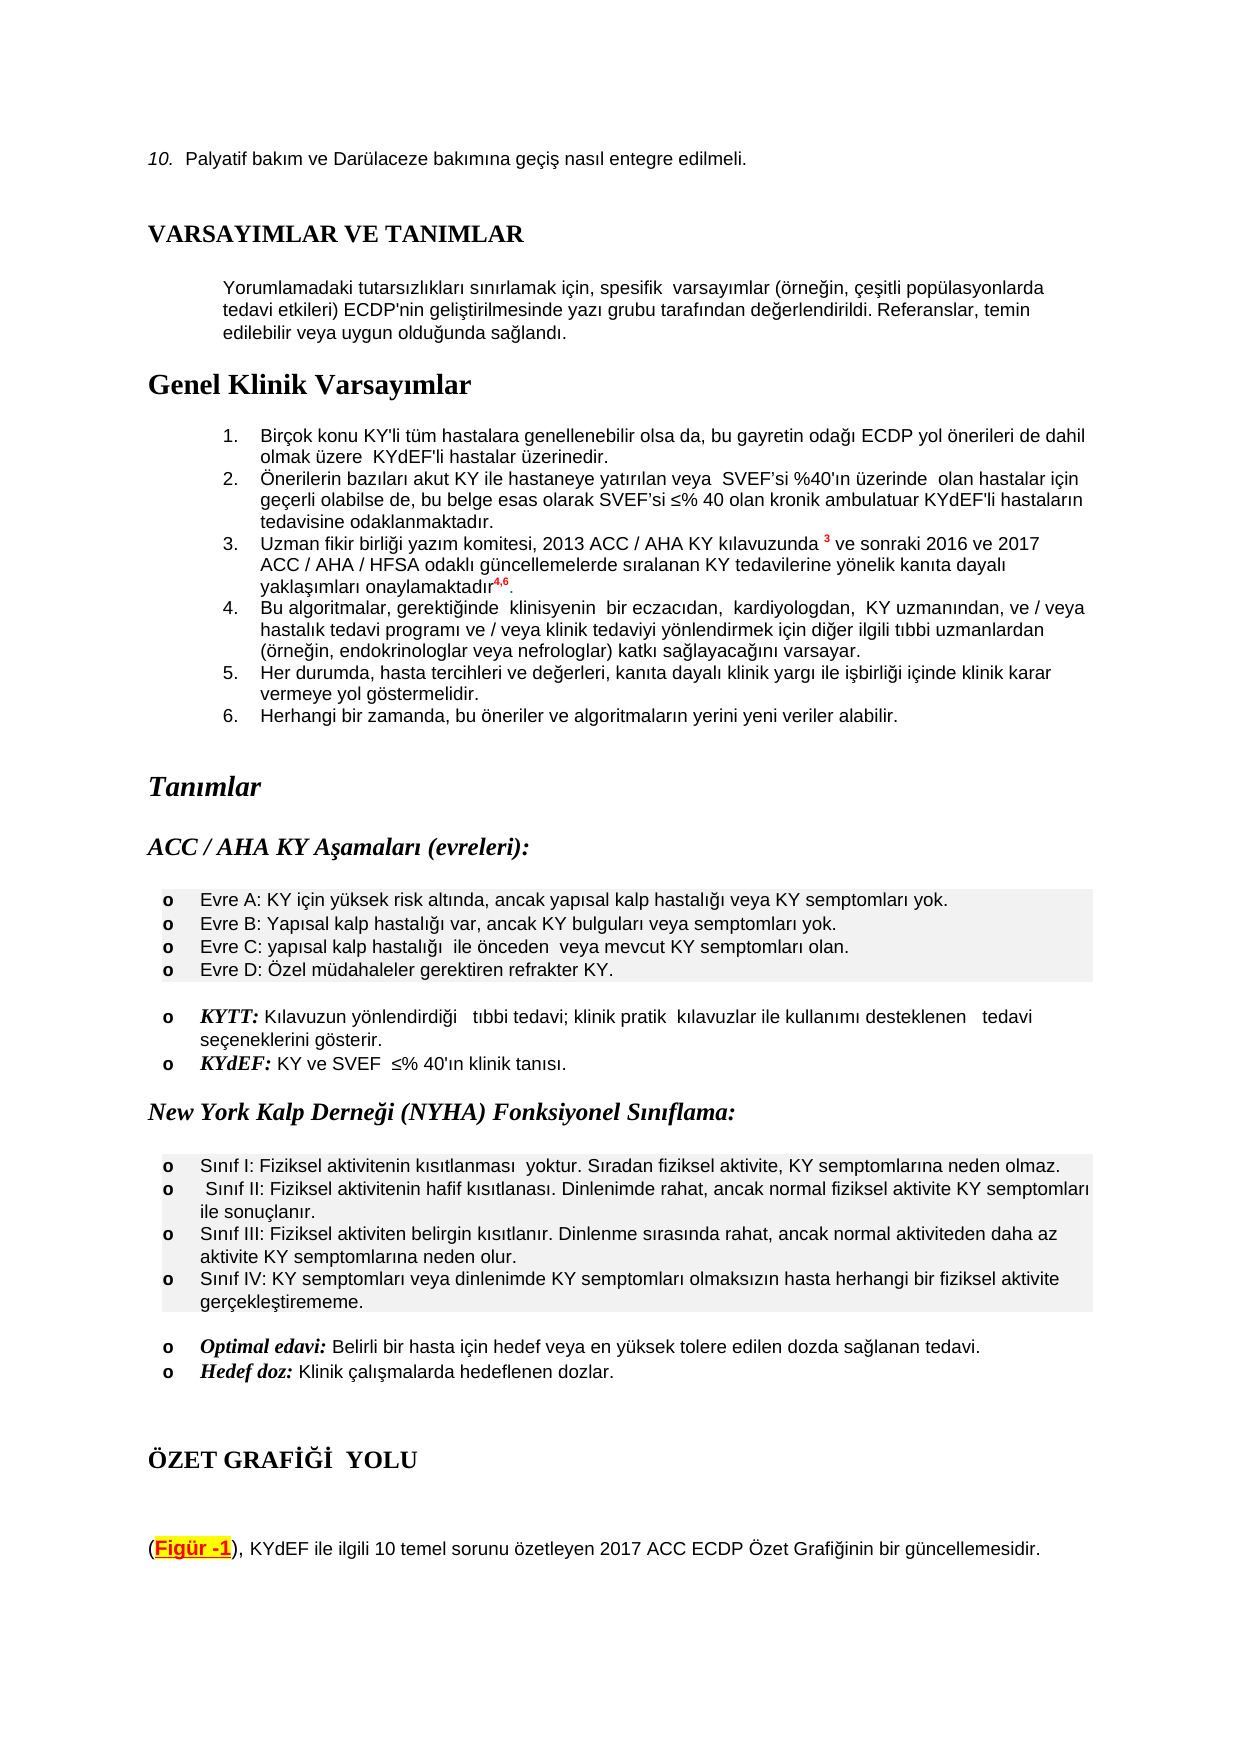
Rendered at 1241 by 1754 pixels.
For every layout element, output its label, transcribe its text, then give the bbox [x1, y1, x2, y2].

text Genel Klinik Varsayımlar [148, 367, 1093, 401]
list Sınıf IV: KY semptomları veya dinlenimde KY semptomları olmaksızın hasta herhangi bir fiziksel aktivite gerçekleştirememe. [162, 1267, 1093, 1312]
list Her durumda, hasta tercihleri ve değerleri, kanıta dayalı klinik yargı ile işbirliği içinde klinik karar vermeye yol göstermelidir. [223, 662, 1093, 705]
list Herhangi bir zamanda, bu öneriler ve algoritmaların yerini yeni veriler alabilir. [223, 705, 1093, 726]
text New York Kalp Derneği (NYHA) Fonksiyonel Sınıflama: [148, 1097, 1093, 1126]
list Sınıf II: Fiziksel aktivitenin hafif kısıtlanası. Dinlenimde rahat, ancak normal fiziksel aktivite KY semptomları ile sonuçlanır. [162, 1178, 1093, 1223]
list Sınıf I: Fiziksel aktivitenin kısıtlanması yoktur. Sıradan fiziksel aktivite, KY semptomlarına neden olmaz. [162, 1154, 1093, 1178]
list Evre B: Yapısal kalp hastalığı var, ancak KY bulguları veya semptomları yok. [162, 912, 1093, 936]
list Birçok konu KY'li tüm hastalara genellenebilir olsa da, bu gayretin odağı ECDP yol önerileri de dahil olmak üzere KYdEF'li hastalar üzerinedir. [223, 424, 1093, 468]
list Hedef doz: Klinik çalışmalarda hedeflenen dozlar. [162, 1359, 1093, 1384]
list Sınıf III: Fiziksel aktiviten belirgin kısıtlanır. Dinlenme sırasında rahat, ancak normal aktiviteden daha az aktivite KY semptomlarına neden olur. [162, 1223, 1093, 1267]
list KYTT: Kılavuzun yönlendirdiği tıbbi tedavi; klinik pratik kılavuzlar ile kullanımı desteklenen tedavi seçeneklerini gösterir. [162, 1004, 1093, 1050]
list Palyatif bakım ve Darülaceze bakımına geçiş nasıl entegre edilmeli. [148, 148, 1093, 169]
list Yorumlamadaki tutarsızlıkları sınırlamak için, spesifik varsayımlar (örneğin, çeşitli popülasyonlarda tedavi etkileri) ECDP'nin geliştirilmesinde yazı grubu tarafından değerlendirildi. Referanslar, temin edilebilir veya uygun olduğunda sağlandı. [223, 277, 1093, 343]
list Evre A: KY için yüksek risk altında, ancak yapısal kalp hastalığı veya KY semptomları yok. [162, 889, 1093, 912]
list Optimal edavi: Belirli bir hasta için hedef veya en yüksek tolere edilen dozda sağlanan tedavi. [162, 1334, 1093, 1359]
text (Figür -1), KYdEF ile ilgili 10 temel sorunu özetleyen 2017 ACC ECDP Özet Grafiğinin bir güncellemesidir. [231, 1536, 1093, 1559]
text ÖZET GRAFİĞİ YOLU [148, 1445, 1093, 1474]
text Tanımlar [148, 769, 1093, 803]
list Bu algoritmalar, gerektiğinde klinisyenin bir eczacıdan, kardiyologdan, KY uzmanından, ve / veya hastalık tedavi programı ve / veya klinik tedaviyi yönlendirmek için diğer ilgili tıbbi uzmanlardan (örneğin, endokrinologlar veya nefrologlar) katkı sağlayacağını varsayar. [223, 597, 1093, 662]
list Evre C: yapısal kalp hastalığı ile önceden veya mevcut KY semptomları olan. [162, 936, 1093, 959]
list Evre D: Özel müdahaleler gerektiren refrakter KY. [162, 959, 1093, 982]
text VARSAYIMLAR VE TANIMLAR [148, 219, 1093, 248]
list Önerilerin bazıları akut KY ile hastaneye yatırılan veya SVEF’si %40'ın üzerinde olan hastalar için geçerli olabilse de, bu belge esas olarak SVEF’si ≤% 40 olan kronik ambulatuar KYdEF'li hastaların tedavisine odaklanmaktadır. [223, 468, 1093, 532]
list Uzman fikir birliği yazım komitesi, 2013 ACC / AHA KY kılavuzunda 3 ve sonraki 2016 ve 2017 ACC / AHA / HFSA odaklı güncellemelerde sıralanan KY tedavilerine yönelik kanıta dayalı yaklaşımları onaylamaktadır4,6. [223, 532, 1093, 597]
text ACC / AHA KY Aşamaları (evreleri): [148, 832, 1093, 861]
list KYdEF: KY ve SVEF ≤% 40'ın klinik tanısı. [162, 1050, 1093, 1076]
